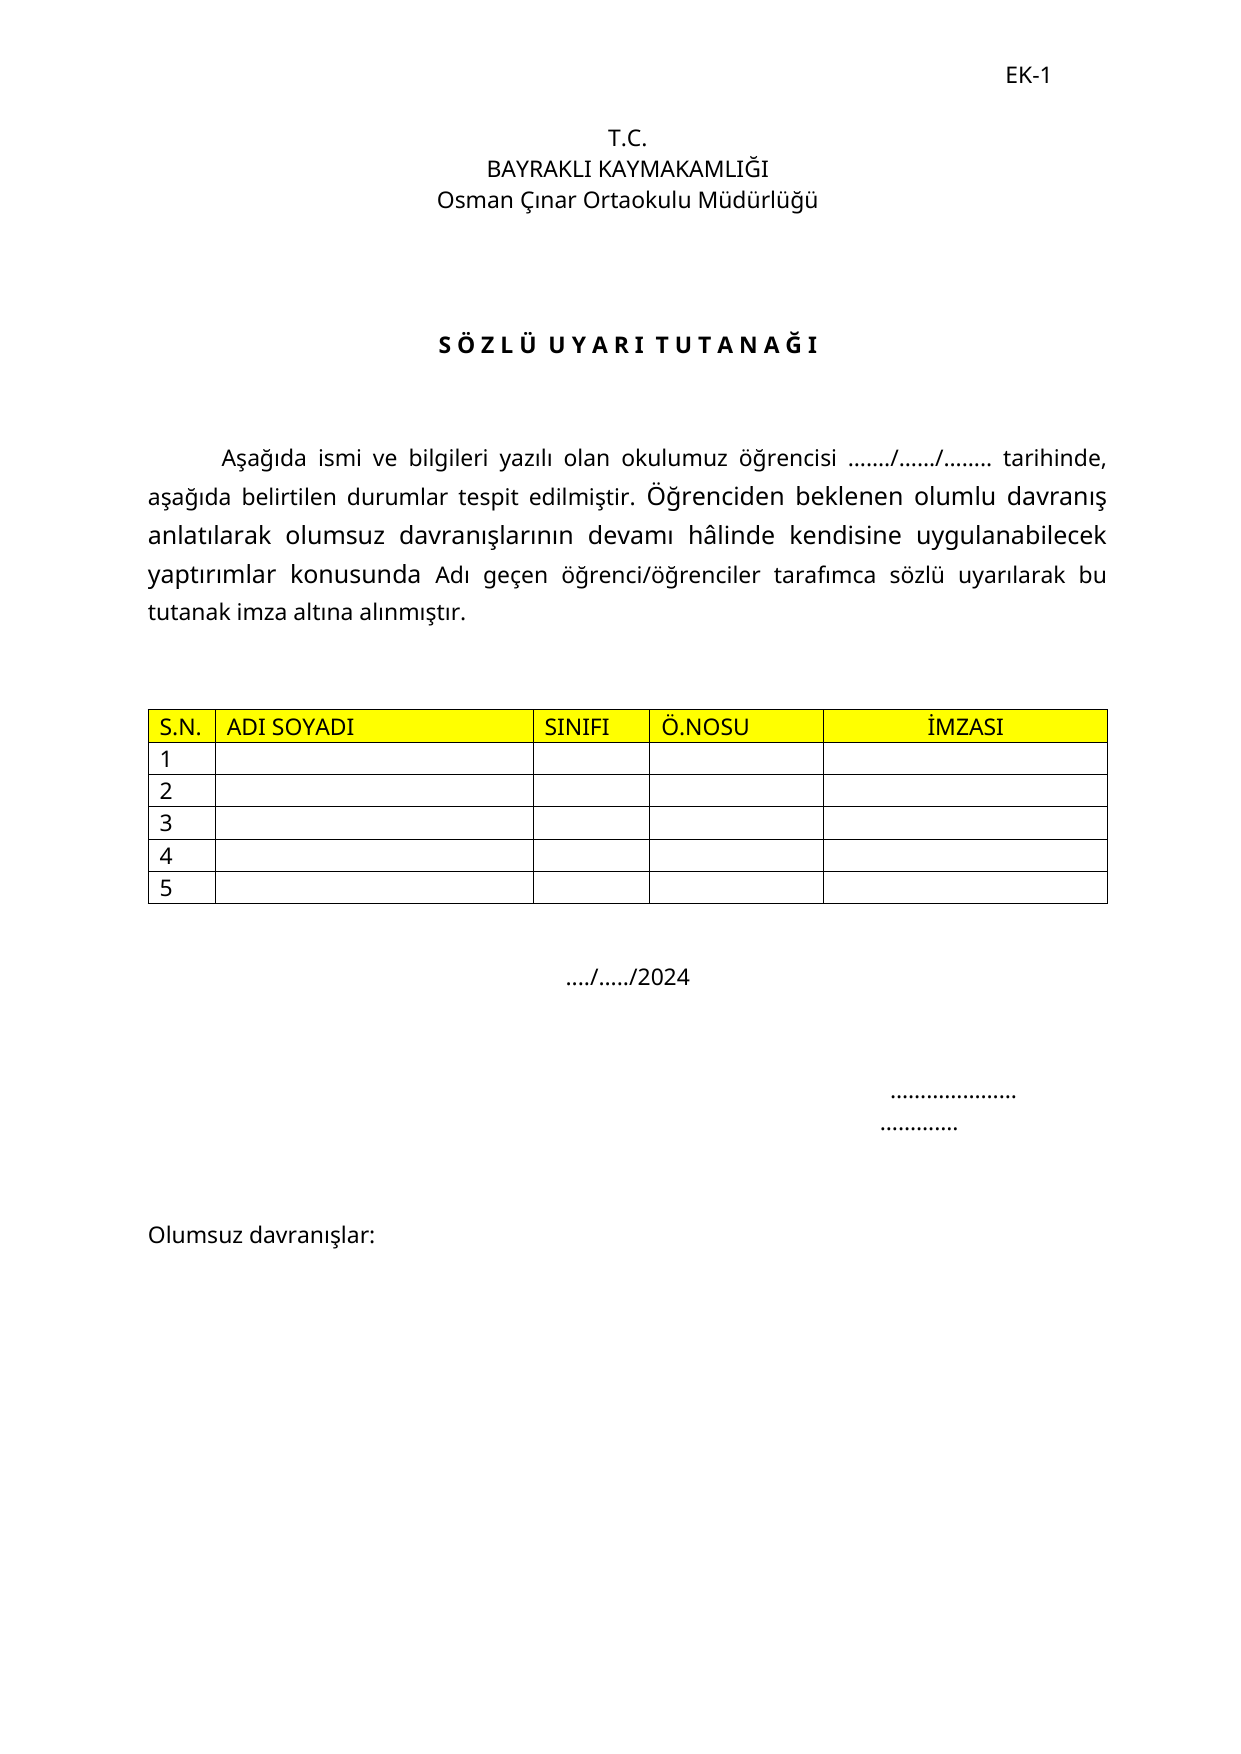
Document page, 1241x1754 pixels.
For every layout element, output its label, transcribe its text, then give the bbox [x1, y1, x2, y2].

text ………………… [148, 1074, 1107, 1106]
table_cell [650, 775, 823, 806]
text Aşağıda ismi ve bilgileri yazılı olan okulumuz öğrencisi ……./……/…….. tarihinde, aşağıda belirtilen durumlar tespit edilmiştir. Öğrenciden beklenen olumlu davranış anlatılarak olumsuz davranışlarının devamı hâlinde kendisine uygulanabilecek yaptırımlar konusunda Adı geçen öğrenci/öğrenciler tarafımca sözlü uyarılarak bu tutanak imza altına alınmıştır. [148, 442, 1107, 627]
table_cell 1 [149, 743, 215, 774]
text …………. [148, 1106, 1107, 1137]
table_cell 4 [149, 840, 215, 871]
text Osman Çınar Ortaokulu Müdürlüğü [148, 184, 1107, 215]
table_cell [824, 743, 1107, 774]
text Olumsuz davranışlar: [148, 1219, 1107, 1251]
table_cell [534, 840, 649, 871]
table_cell [534, 872, 649, 903]
table_cell [216, 872, 533, 903]
table_cell [216, 775, 533, 806]
table_header SINIFI [534, 710, 649, 742]
table_cell [216, 807, 533, 838]
table_cell 3 [149, 807, 215, 838]
text S Ö Z L Ü U Y A R I T U T A N A Ğ I [148, 329, 1107, 360]
table_cell [216, 743, 533, 774]
text EK-1 [148, 59, 1107, 90]
table_header ADI SOYADI [216, 710, 533, 742]
table_header İMZASI [824, 710, 1107, 742]
table_cell [534, 743, 649, 774]
table_cell [824, 807, 1107, 838]
table_cell [824, 775, 1107, 806]
text T.C. [148, 122, 1107, 153]
table_cell [650, 807, 823, 838]
text ..../…../2024 [148, 961, 1107, 992]
table_cell [534, 807, 649, 838]
table_cell [650, 840, 823, 871]
table_cell 5 [149, 872, 215, 903]
table_cell [824, 840, 1107, 871]
table_cell [650, 872, 823, 903]
table_cell [534, 775, 649, 806]
table_cell [650, 743, 823, 774]
table_cell [824, 872, 1107, 903]
table_cell 2 [149, 775, 215, 806]
table_header S.N. [149, 710, 215, 742]
text BAYRAKLI KAYMAKAMLIĞI [148, 153, 1107, 184]
table_header Ö.NOSU [650, 710, 823, 742]
table_cell [216, 840, 533, 871]
